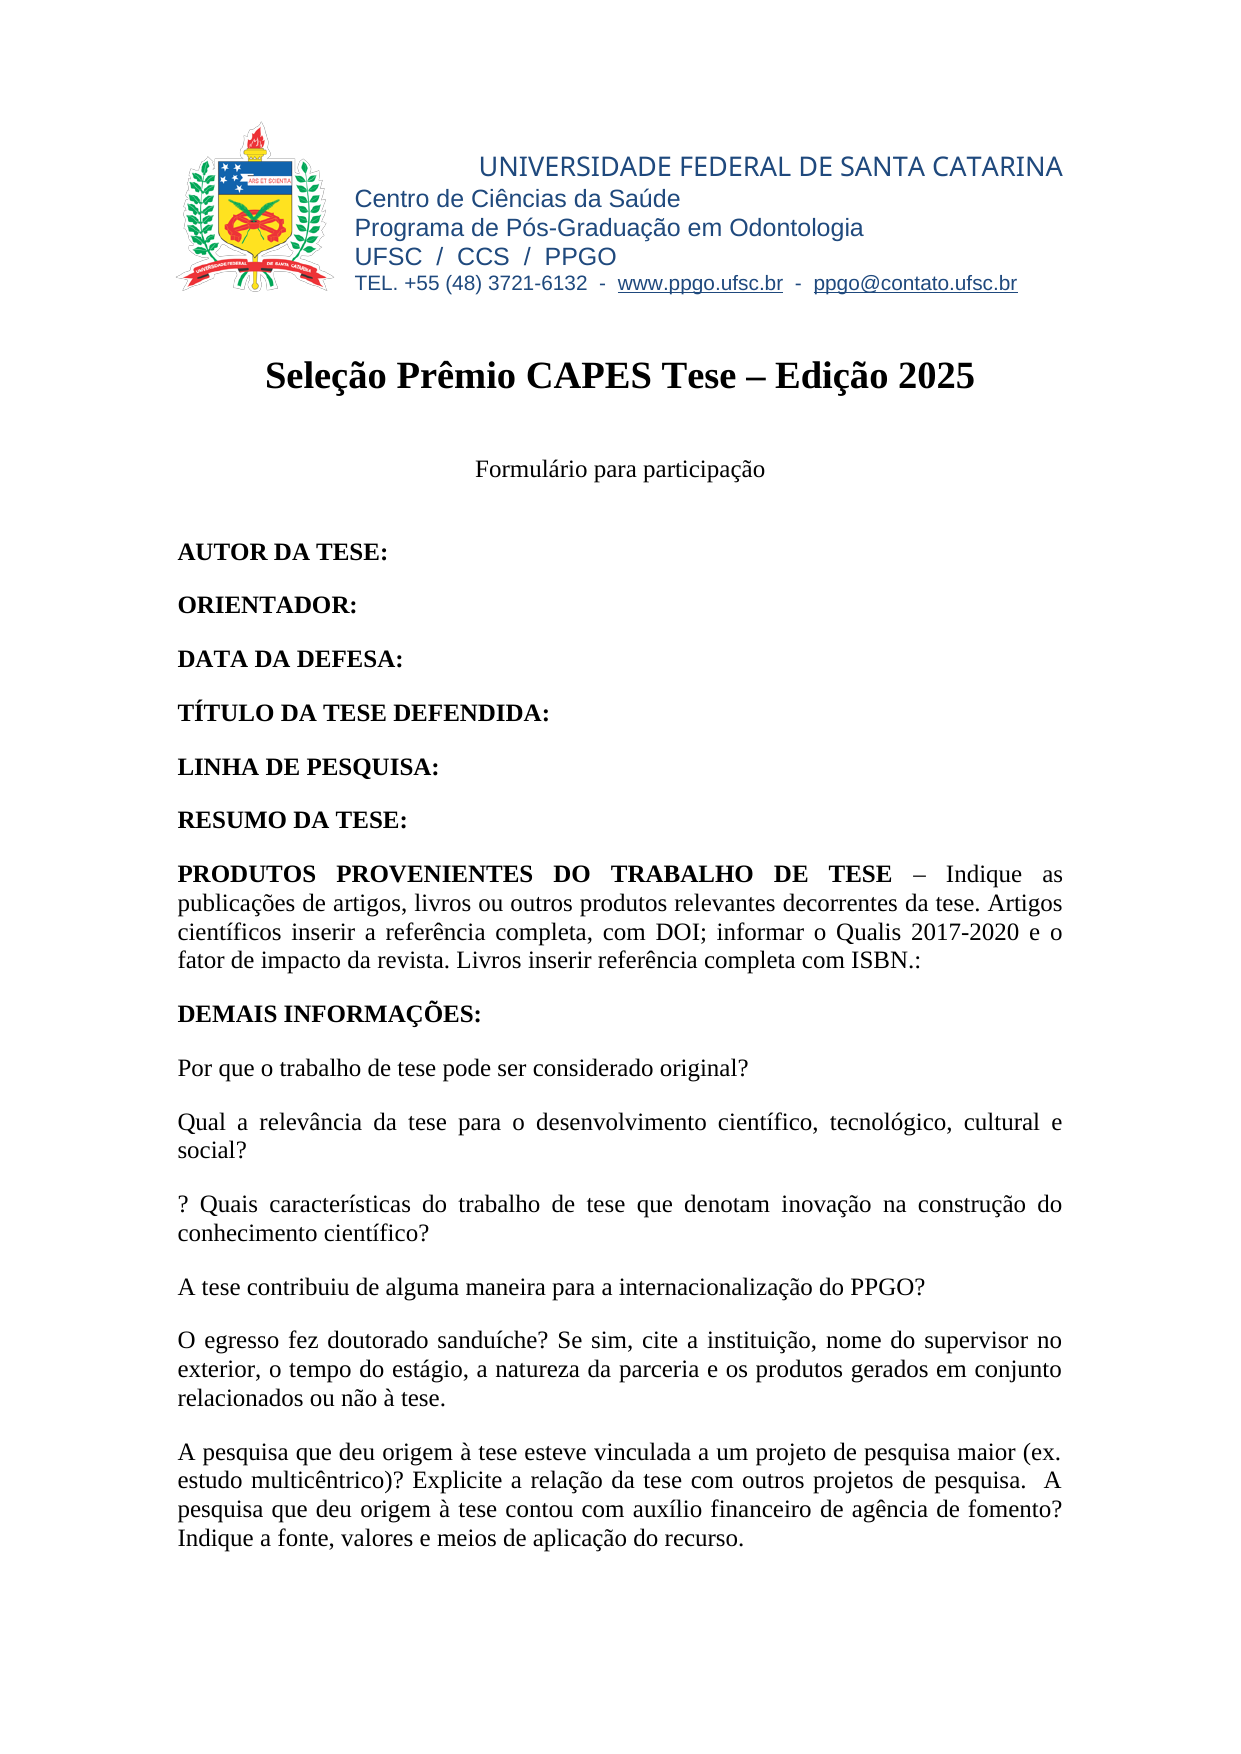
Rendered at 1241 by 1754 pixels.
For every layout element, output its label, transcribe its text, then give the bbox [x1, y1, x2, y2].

text DATA DA DEFESA: [177, 644, 1063, 673]
text A pesquisa que deu origem à tese esteve vinculada a um projeto de pesquisa maior (ex. estudo multicêntrico)? Explicite a relação da tese com outros projetos de pesquisa. A pesquisa que deu origem à tese contou com auxílio financeiro de agência de fomento? Indique a fonte, valores e meios de aplicação do recurso. [177, 1437, 1063, 1552]
text TÍTULO DA TESE DEFENDIDA: [177, 698, 1063, 727]
text O egresso fez doutorado sanduíche? Se sim, cite a instituição, nome do supervisor no exterior, o tempo do estágio, a natureza da parceria e os produtos gerados em conjunto relacionados ou não à tese. [177, 1325, 1063, 1412]
text Programa de Pós-Graduação em Odontologia [354, 213, 1058, 242]
text DEMAIS INFORMAÇÕES: [177, 999, 1063, 1028]
text RESUMO DA TESE: [177, 805, 1063, 834]
text Centro de Ciências da Saúde [354, 184, 1058, 213]
text Formulário para participação [177, 454, 1063, 483]
text A tese contribuiu de alguma maneira para a internacionalização do PPGO? [177, 1272, 1063, 1300]
subtitle Seleção Prêmio CAPES Tese – Edição 2025 [177, 352, 1063, 397]
text UFSC / CCS / PPGO [354, 242, 1058, 271]
text Qual a relevância da tese para o desenvolvimento científico, tecnológico, cultural e social? [177, 1107, 1063, 1164]
picture [175, 120, 337, 292]
text TEL. +55 (48) 3721-6132 - www.ppgo.ufsc.br - ppgo@contato.ufsc.br [354, 271, 1063, 295]
text LINHA DE PESQUISA: [177, 752, 1063, 780]
text UNIVERSIDADE FEDERAL DE SANTA CATARINA [337, 148, 1063, 184]
text PRODUTOS PROVENIENTES DO TRABALHO DE TESE – Indique as publicações de artigos, livros ou outros produtos relevantes decorrentes da tese. Artigos científicos inserir a referência completa, com DOI; informar o Qualis 2017-2020 e o fator de impacto da revista. Livros inserir referência completa com ISBN.: [177, 859, 1063, 974]
text Por que o trabalho de tese pode ser considerado original? [177, 1053, 1063, 1082]
text ORIENTADOR: [177, 590, 1063, 619]
text AUTOR DA TESE: [177, 537, 1063, 565]
text ? Quais características do trabalho de tese que denotam inovação na construção do conhecimento científico? [177, 1189, 1063, 1247]
